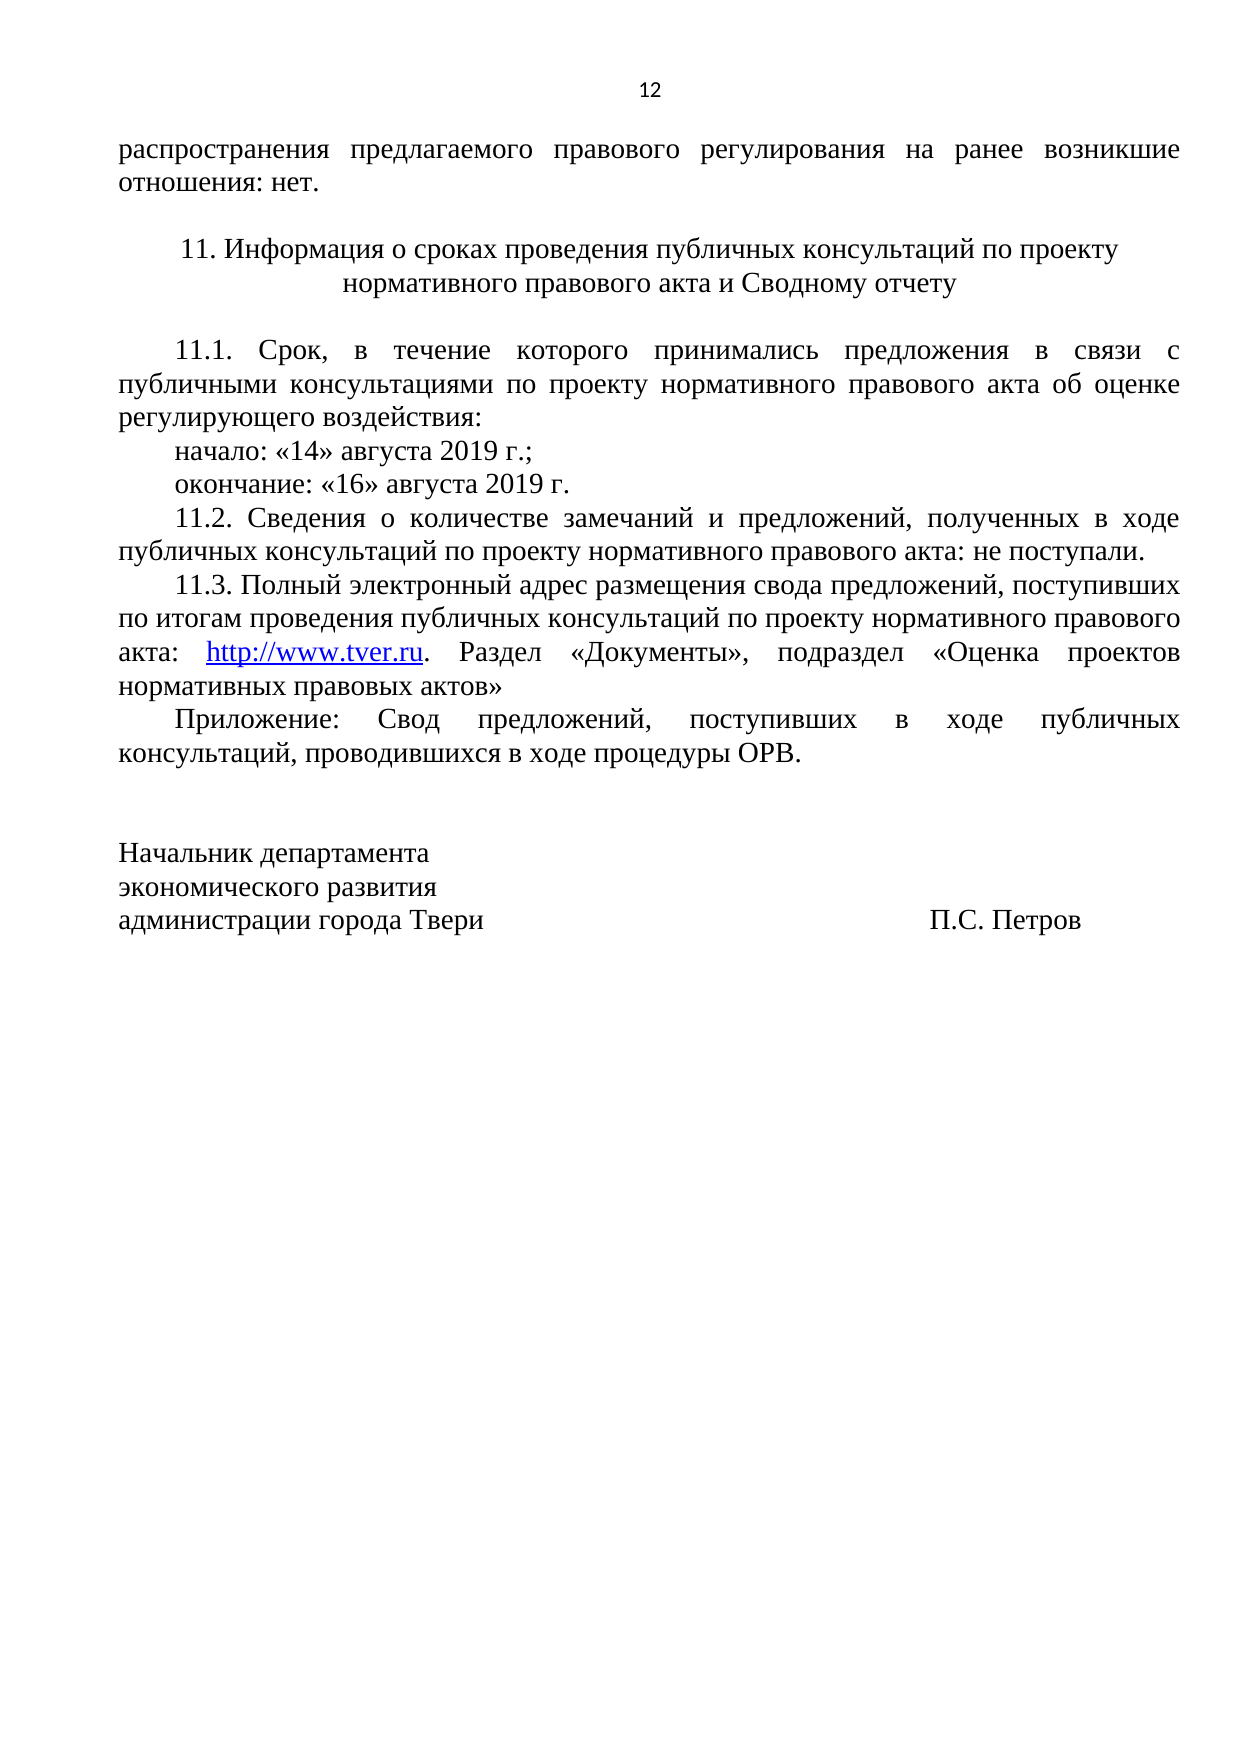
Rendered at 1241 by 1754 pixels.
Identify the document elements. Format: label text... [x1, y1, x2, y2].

text Начальник департамента [118, 835, 1181, 869]
text 11.2. Сведения о количестве замечаний и предложений, полученных в ходе публичных консультаций по проекту нормативного правового акта: не поступали. [118, 500, 1181, 567]
text администрации города Твери П.С. Петров [118, 902, 1181, 936]
text окончание: «16» августа 2019 г. [118, 466, 1181, 500]
text экономического развития [118, 869, 1181, 902]
text 11.1. Срок, в течение которого принимались предложения в связи с публичными консультациями по проекту нормативного правового акта об оценке регулирующего воздействия: [118, 332, 1181, 433]
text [118, 131, 1181, 198]
text Приложение: Свод предложений, поступивших в ходе публичных консультаций, проводившихся в ходе процедуры ОРВ. [118, 701, 1181, 768]
text начало: «14» августа 2019 г.; [118, 433, 1181, 466]
text 11. Информация о сроках проведения публичных консультаций по проекту нормативного правового акта и Сводному отчету [118, 232, 1181, 299]
text 11.3. Полный электронный адрес размещения свода предложений, поступивших по итогам проведения публичных консультаций по проекту нормативного правового акта: http://www.tver.ru. Раздел «Документы», подраздел «Оценка проектов нормативных правовых актов» [118, 567, 1181, 701]
